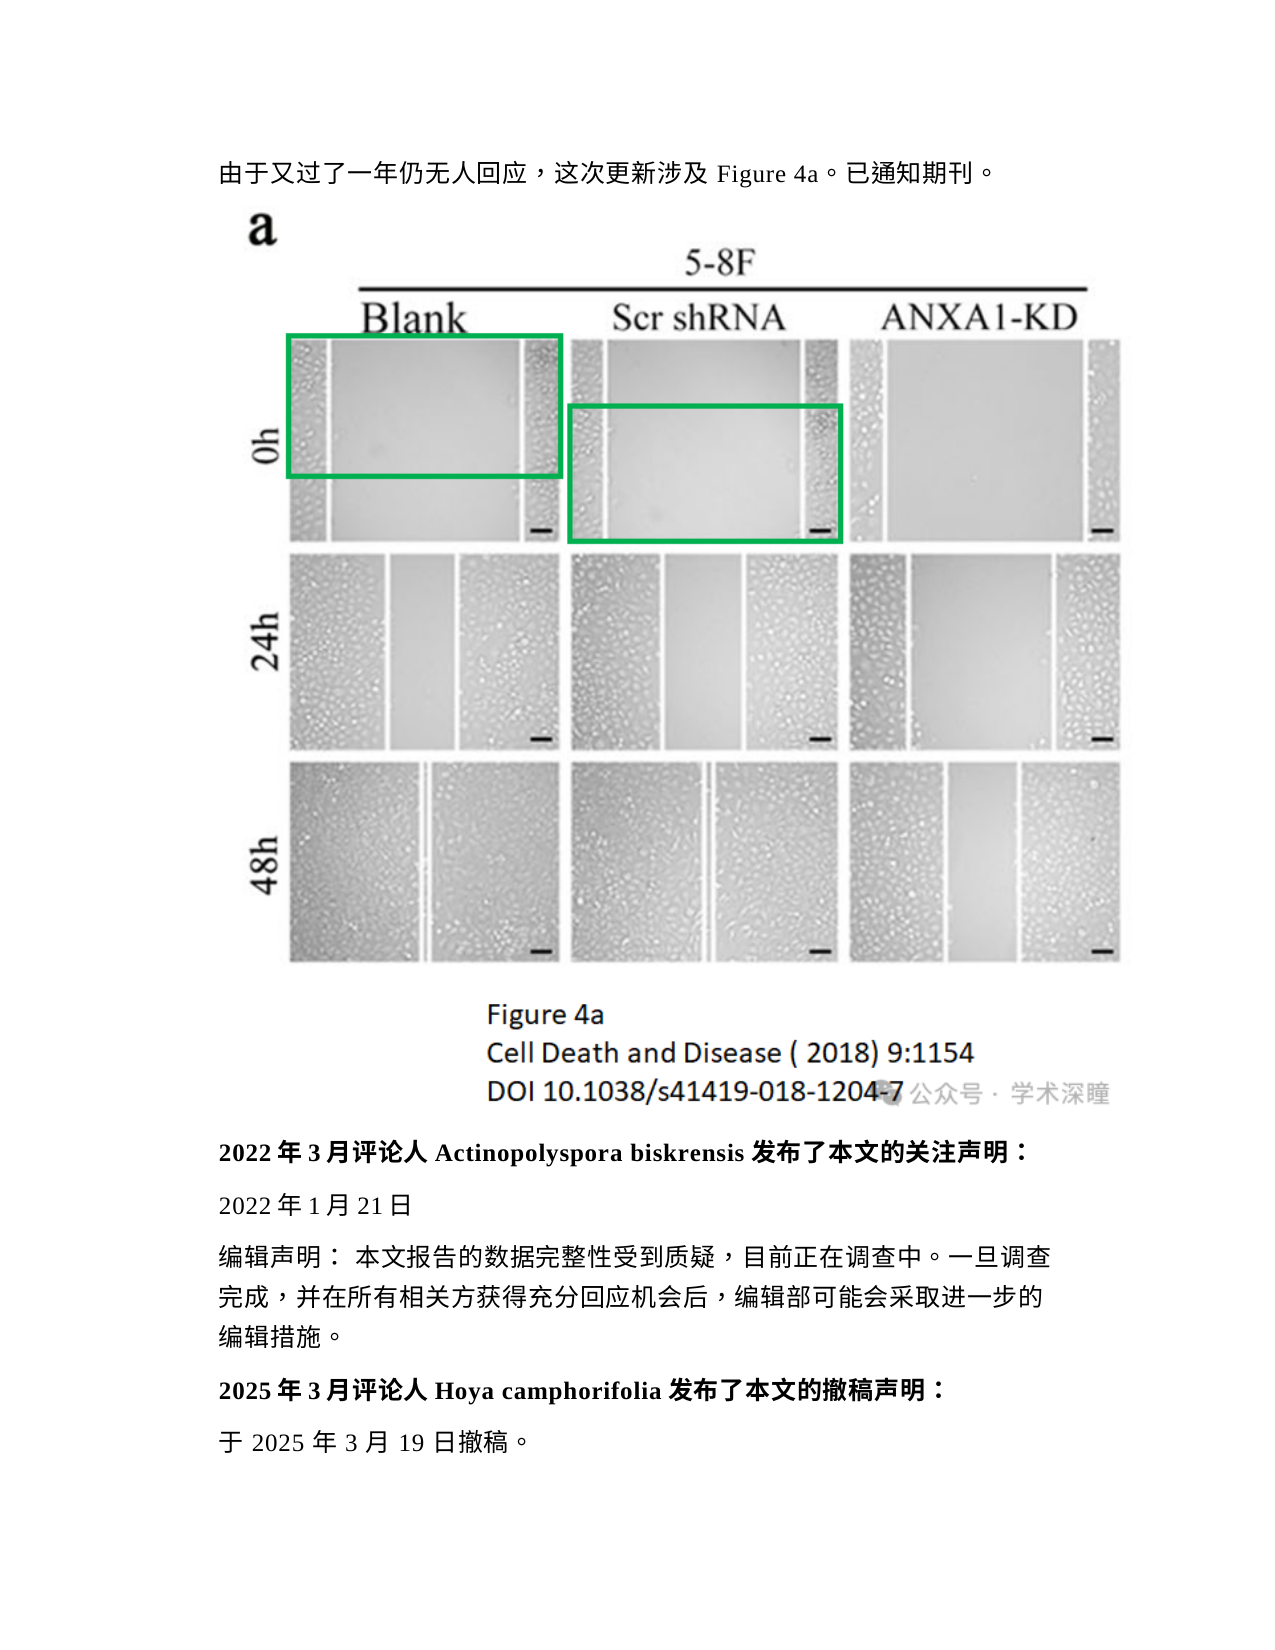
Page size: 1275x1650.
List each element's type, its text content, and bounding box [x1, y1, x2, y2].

text 由于又过了一年仍无人回应，这次更新涉及 Figure 4a。已通知期刊。 [219, 150, 1056, 190]
picture [237, 202, 1138, 1129]
text 编辑声明： 本文报告的数据完整性受到质疑，目前正在调查中。一旦调查完成，并在所有相关方获得充分回应机会后，编辑部可能会采取进一步的编辑措施。 [219, 1234, 1056, 1354]
text 2025年3月评论人Hoya camphorifolia发布了本文的撤稿声明： [219, 1367, 1056, 1407]
text 2022年1月21日 [219, 1182, 1056, 1222]
text 2022年3月评论人Actinopolyspora biskrensis发布了本文的关注声明： [219, 1129, 1056, 1169]
text 于 2025 年 3 月 19 日撤稿。 [219, 1419, 1056, 1459]
